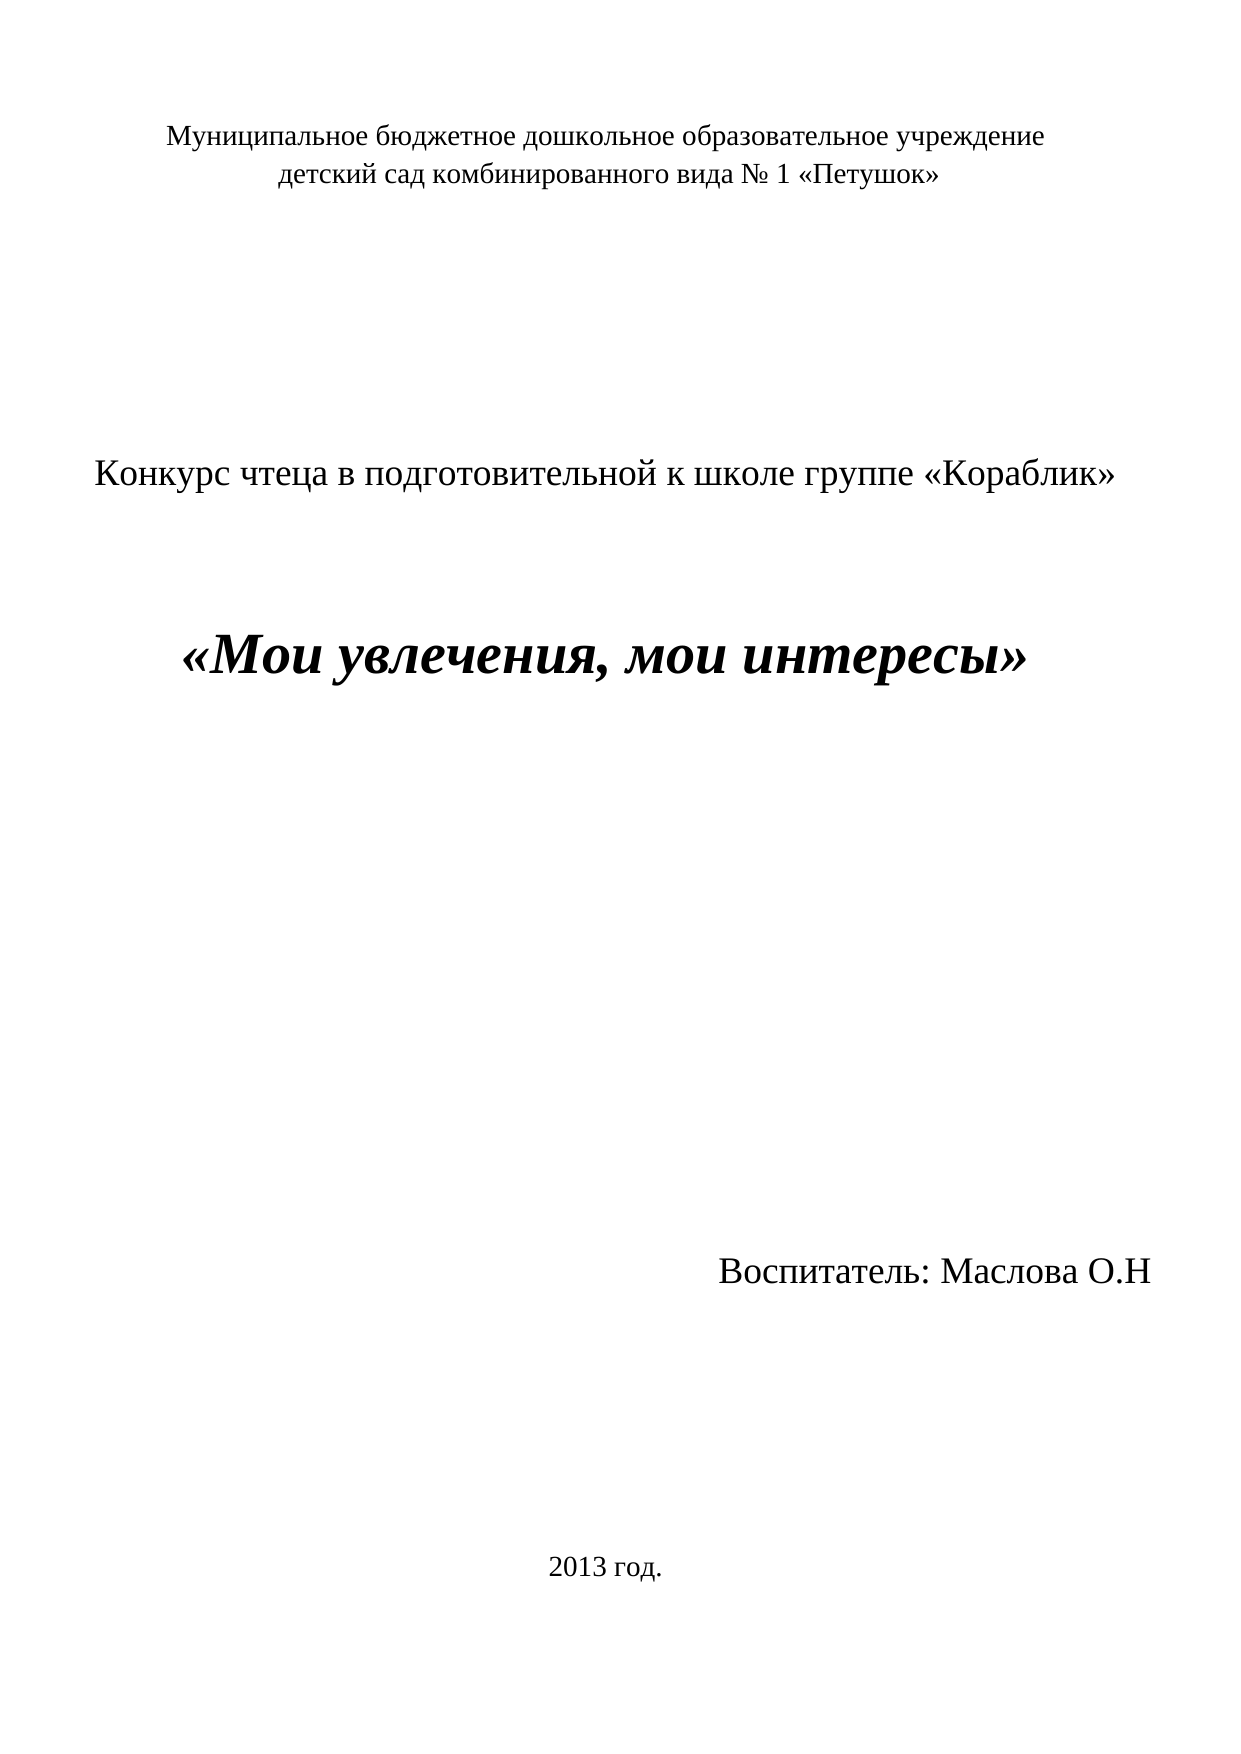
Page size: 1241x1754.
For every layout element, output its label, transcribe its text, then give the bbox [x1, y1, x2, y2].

text Конкурс чтеца в подготовительной к школе группе «Кораблик» [0, 451, 1152, 494]
text Воспитатель: Маслова О.Н [59, 1249, 1152, 1292]
text Муниципальное бюджетное дошкольное образовательное учреждение [59, 118, 1152, 152]
text детский сад комбинированного вида № 1 «Петушок» [59, 157, 1152, 190]
text 2013 год. [59, 1549, 1152, 1582]
text «Мои увлечения, мои интересы» [59, 619, 1152, 686]
